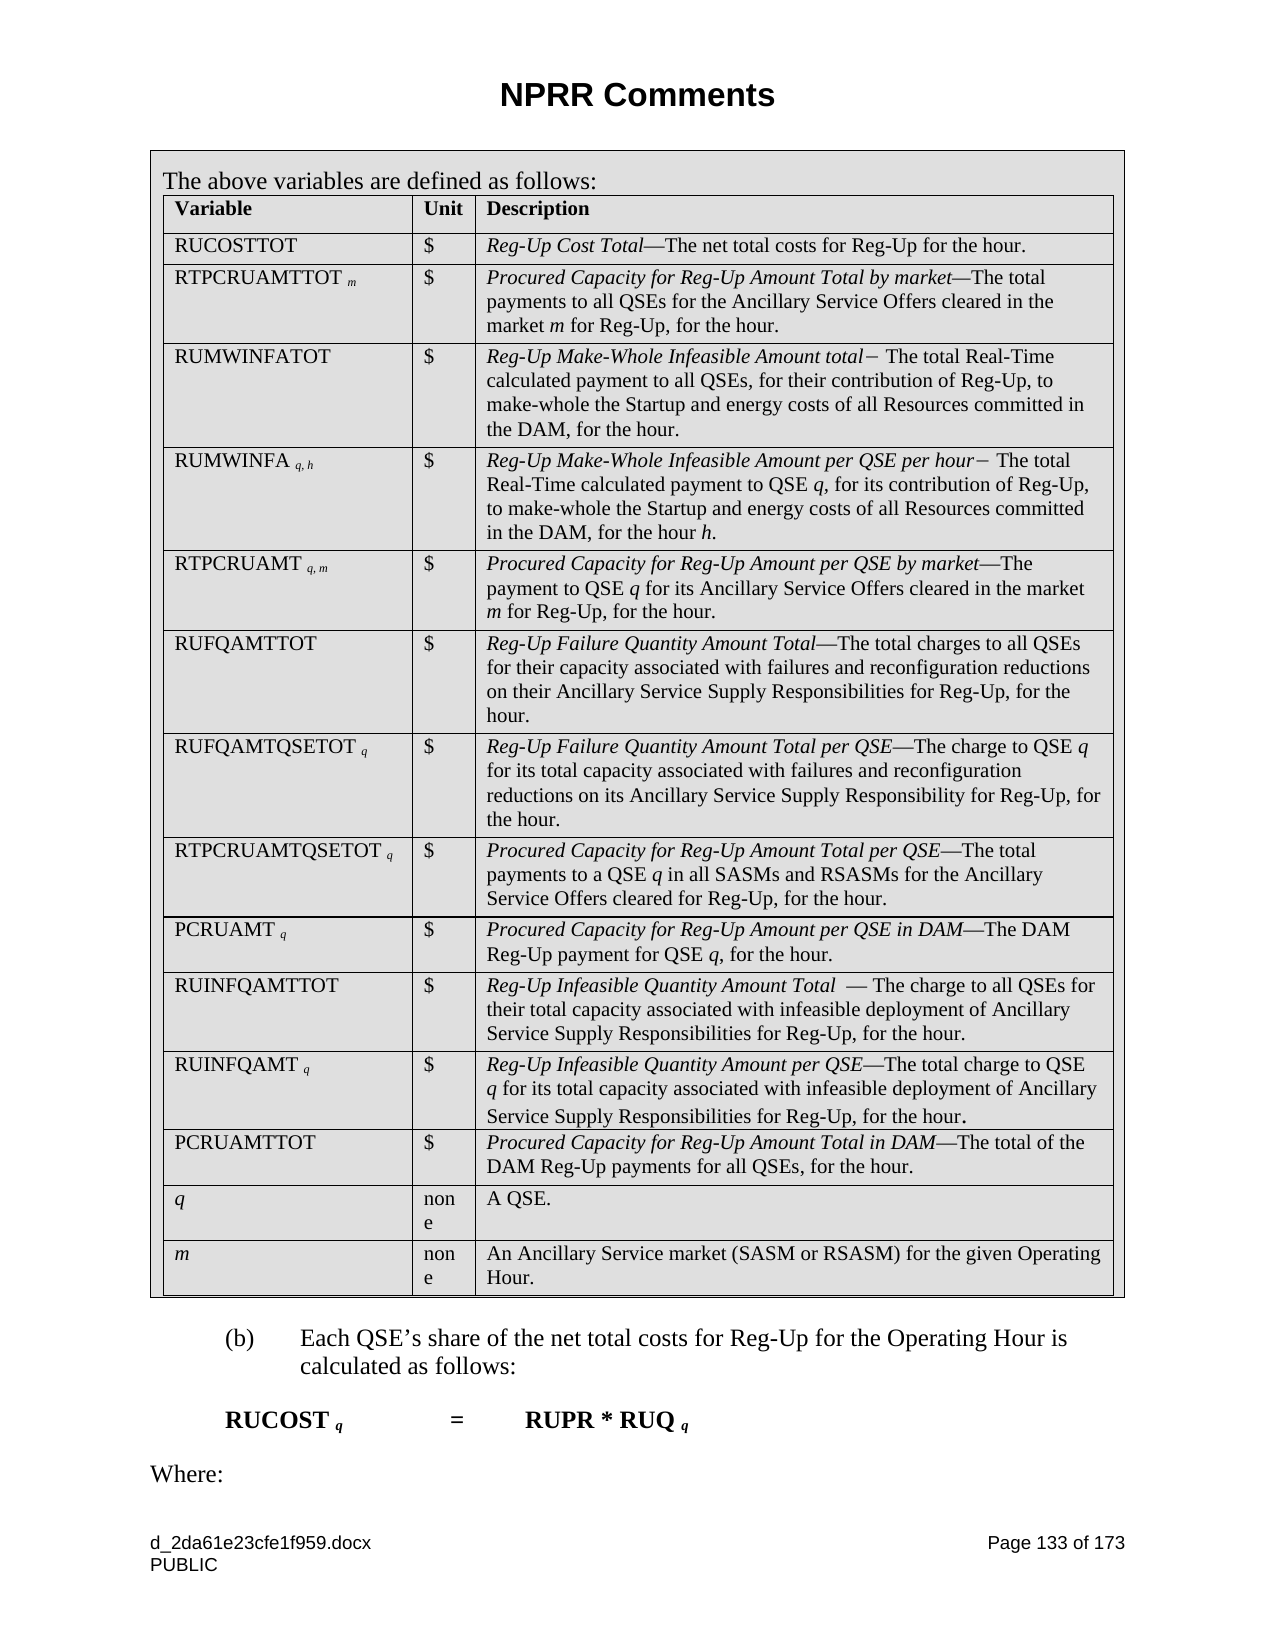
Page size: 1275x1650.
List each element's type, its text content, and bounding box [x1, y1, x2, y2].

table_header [151, 151, 1124, 1297]
text RUCOST q = RUPR * RUQ q [225, 1405, 1125, 1434]
text Where: [150, 1459, 1125, 1488]
text (b) Each QSE’s share of the net total costs for Reg-Up for the Operating Hour is calculated as follows: [225, 1323, 1125, 1380]
